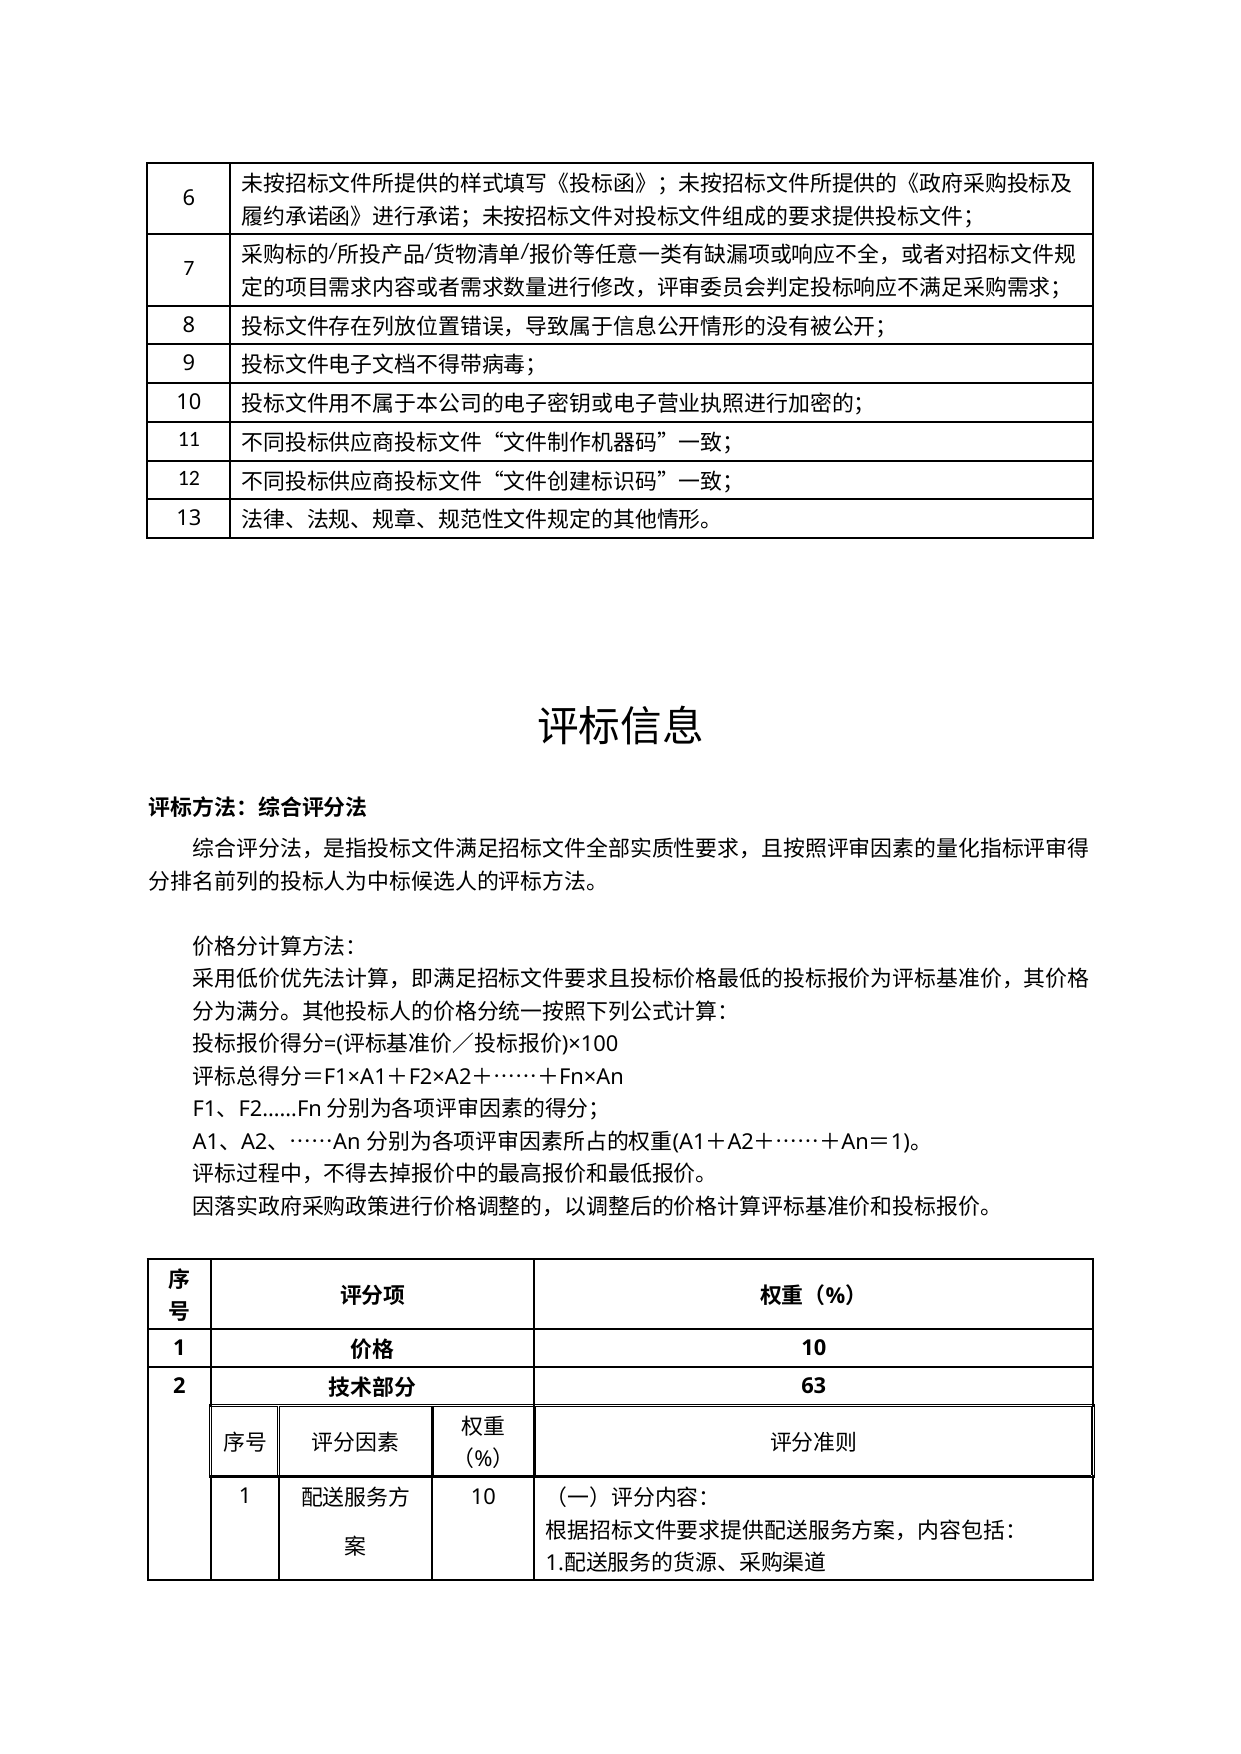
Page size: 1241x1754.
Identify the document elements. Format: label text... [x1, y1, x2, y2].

text 评标信息 [187, 690, 1053, 755]
table_cell 综合评分法，是指投标文件满足招标文件全部实质性要求，且按照评审因素的量化指标评审得分排名前列的投标人为中标候选人的评标方法。 价格分计算方法： 采用低价优先法计算，即满足招标文件要求且投标价格最低的投标报价为评标基准价，其价格分为满分。其他投标人的价格分统一按照下列公式计算： 投标报价得分=(评标基准价／投标报价)×100 评标总得分＝F1×A1＋F2×A2＋……＋Fn×An F1、F2……Fn分别为各项评审因素的得分； A1、A2、……An 分别为各项评审因素所占的权重(A1＋A2＋……＋An＝1)。 评标过程中，不得去掉报价中的最高报价和最低报价。 因落实政府采购政策进行价格调整的，以调整后的价格计算评标基准价和投标报价。 [144, 826, 1096, 1226]
table_header 评分项 [212, 1260, 533, 1328]
table_cell 6 [148, 164, 229, 233]
table_cell 10 [433, 1478, 533, 1579]
table_cell 10 [535, 1330, 1092, 1366]
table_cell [535, 1478, 1092, 1579]
table_cell 11 [148, 423, 229, 459]
table_cell 1 [149, 1330, 210, 1366]
table_cell 评分因素 [280, 1407, 431, 1474]
table_cell 投标文件用不属于本公司的电子密钥或电子营业执照进行加密的； [231, 384, 1092, 421]
table_cell 9 [148, 345, 229, 382]
table_header 序号 [149, 1260, 210, 1328]
table_cell 63 [535, 1368, 1092, 1404]
table_cell 8 [148, 307, 229, 343]
table_cell 法律、法规、规章、规范性文件规定的其他情形。 [231, 500, 1092, 537]
table_cell 2 [149, 1368, 210, 1579]
table_cell 投标文件存在列放位置错误，导致属于信息公开情形的没有被公开； [231, 307, 1092, 343]
table_cell 投标文件电子文档不得带病毒； [231, 345, 1092, 382]
table_cell 序号 [212, 1407, 277, 1474]
table_cell 10 [148, 384, 229, 421]
table_cell 配送服务方案 [280, 1478, 431, 1579]
table_cell 未按招标文件所提供的样式填写《投标函》；未按招标文件所提供的《政府采购投标及履约承诺函》进行承诺；未按招标文件对投标文件组成的要求提供投标文件； [231, 164, 1092, 233]
table_cell 价格 [212, 1330, 533, 1366]
table_cell 12 [148, 462, 229, 498]
table_cell 采购标的/所投产品/货物清单/报价等任意一类有缺漏项或响应不全，或者对招标文件规定的项目需求内容或者需求数量进行修改，评审委员会判定投标响应不满足采购需求； [231, 235, 1092, 304]
table_cell 不同投标供应商投标文件“文件创建标识码”一致； [231, 462, 1092, 498]
table_cell 1 [212, 1478, 278, 1579]
table_cell 权重（%） [434, 1407, 533, 1474]
table_header 评标方法：综合评分法 [144, 785, 1096, 826]
table_cell 7 [148, 235, 229, 304]
table_cell 技术部分 [212, 1368, 533, 1404]
table_header 权重（%） [535, 1260, 1092, 1328]
table_cell 不同投标供应商投标文件“文件制作机器码”一致； [231, 423, 1092, 459]
table_cell 13 [148, 500, 229, 537]
table_cell 评分准则 [536, 1407, 1091, 1474]
